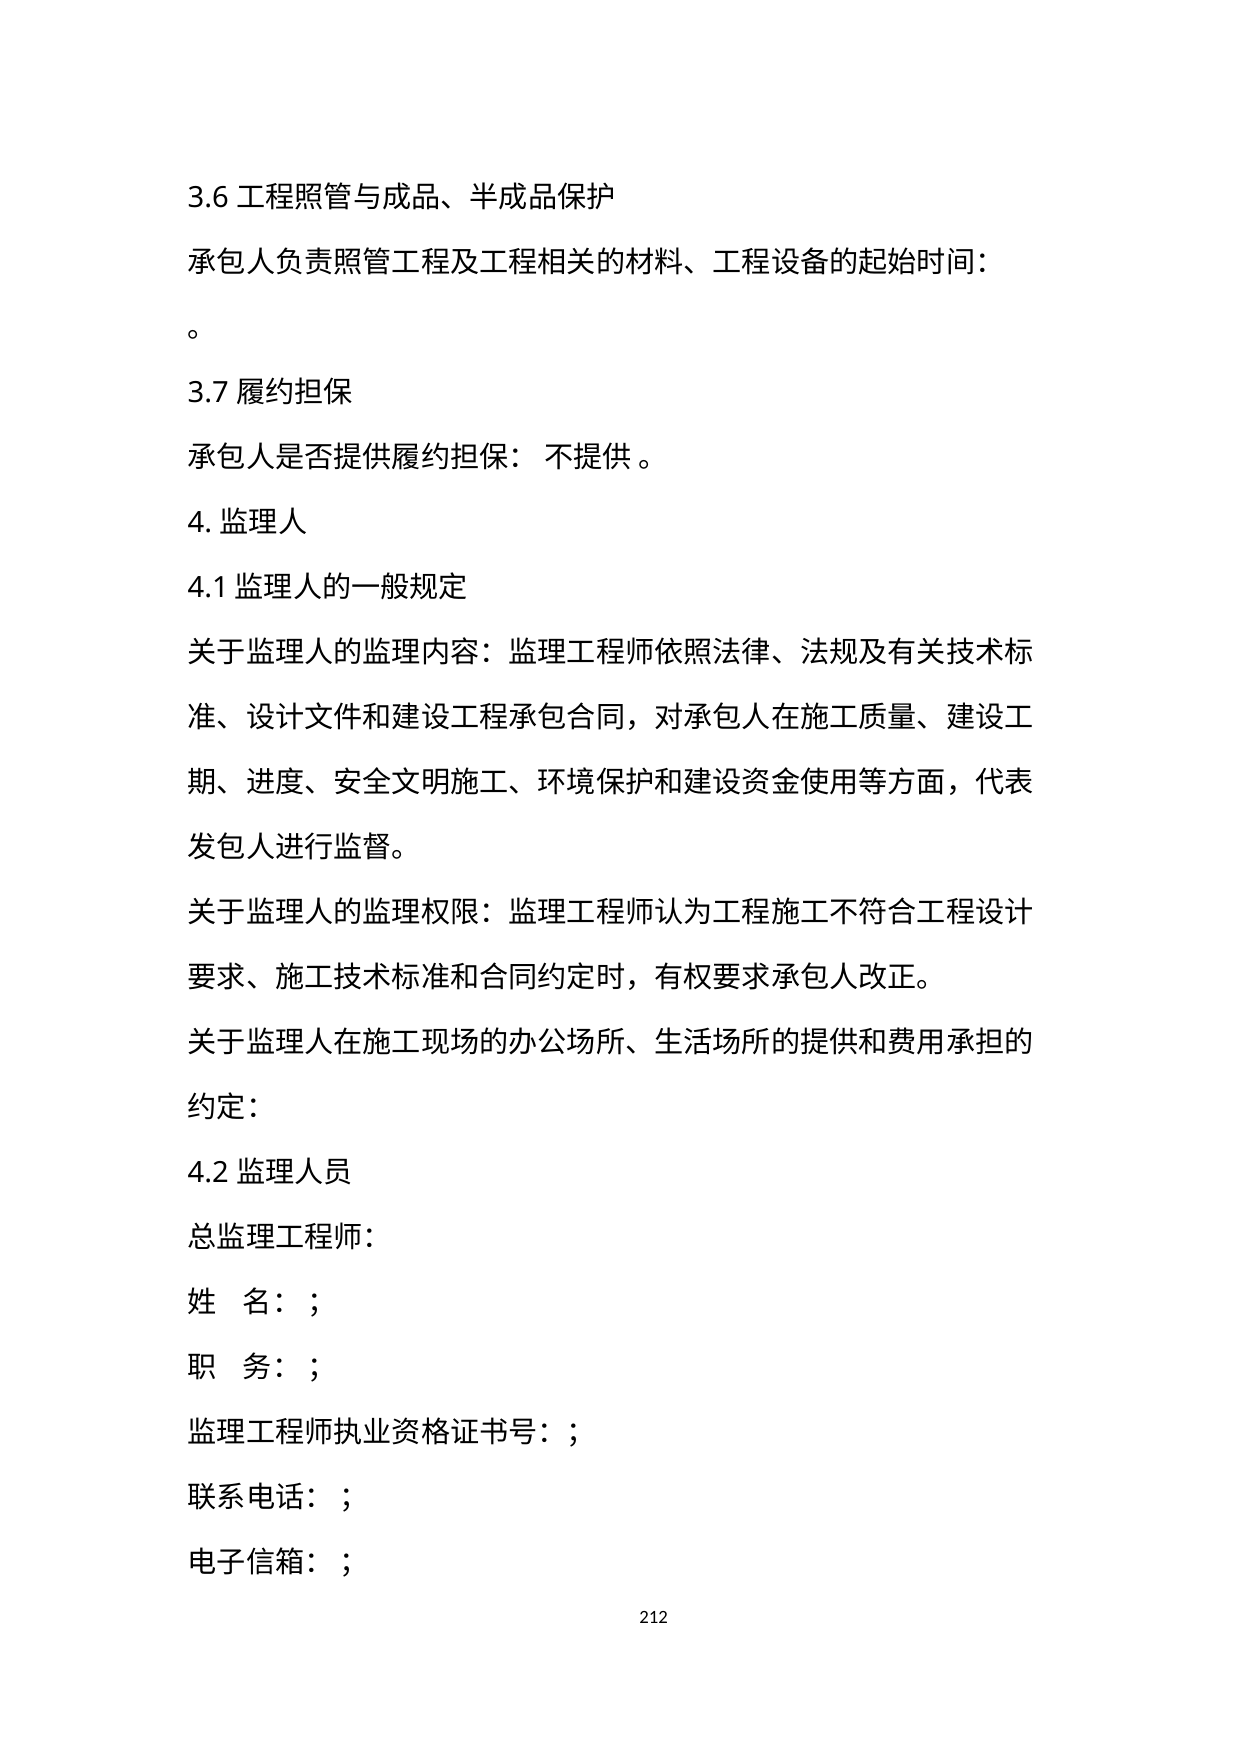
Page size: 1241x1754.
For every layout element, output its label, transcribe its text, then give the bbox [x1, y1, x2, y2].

text 关于监理人的监理权限：监理工程师认为工程施工不符合工程设计要求、施工技术标准和合同约定时，有权要求承包人改正。 [187, 877, 1053, 1007]
text 姓 名： ； [187, 1267, 1053, 1332]
text 承包人负责照管工程及工程相关的材料、工程设备的起始时间： 。 [187, 227, 1053, 357]
text 承包人是否提供履约担保： 不提供 。 [187, 422, 1053, 487]
text 关于监理人的监理内容：监理工程师依照法律、法规及有关技术标准、设计文件和建设工程承包合同，对承包人在施工质量、建设工期、进度、安全文明施工、环境保护和建设资金使用等方面，代表发包人进行监督。 [187, 617, 1053, 877]
text 监理工程师执业资格证书号：； [187, 1397, 1053, 1462]
text 4.2 监理人员 [187, 1137, 1053, 1202]
text 关于监理人在施工现场的办公场所、生活场所的提供和费用承担的约定： [187, 1007, 1053, 1137]
text 联系电话： ； [187, 1462, 1053, 1527]
text 电子信箱： ； [187, 1527, 1053, 1592]
text 3.6 工程照管与成品、半成品保护 [187, 162, 1053, 227]
text 总监理工程师： [187, 1202, 1053, 1267]
text 4.1监理人的一般规定 [187, 552, 1053, 617]
text 职 务： ； [187, 1332, 1053, 1397]
text 3.7 履约担保 [187, 357, 1053, 422]
text 4. 监理人 [187, 487, 1053, 552]
